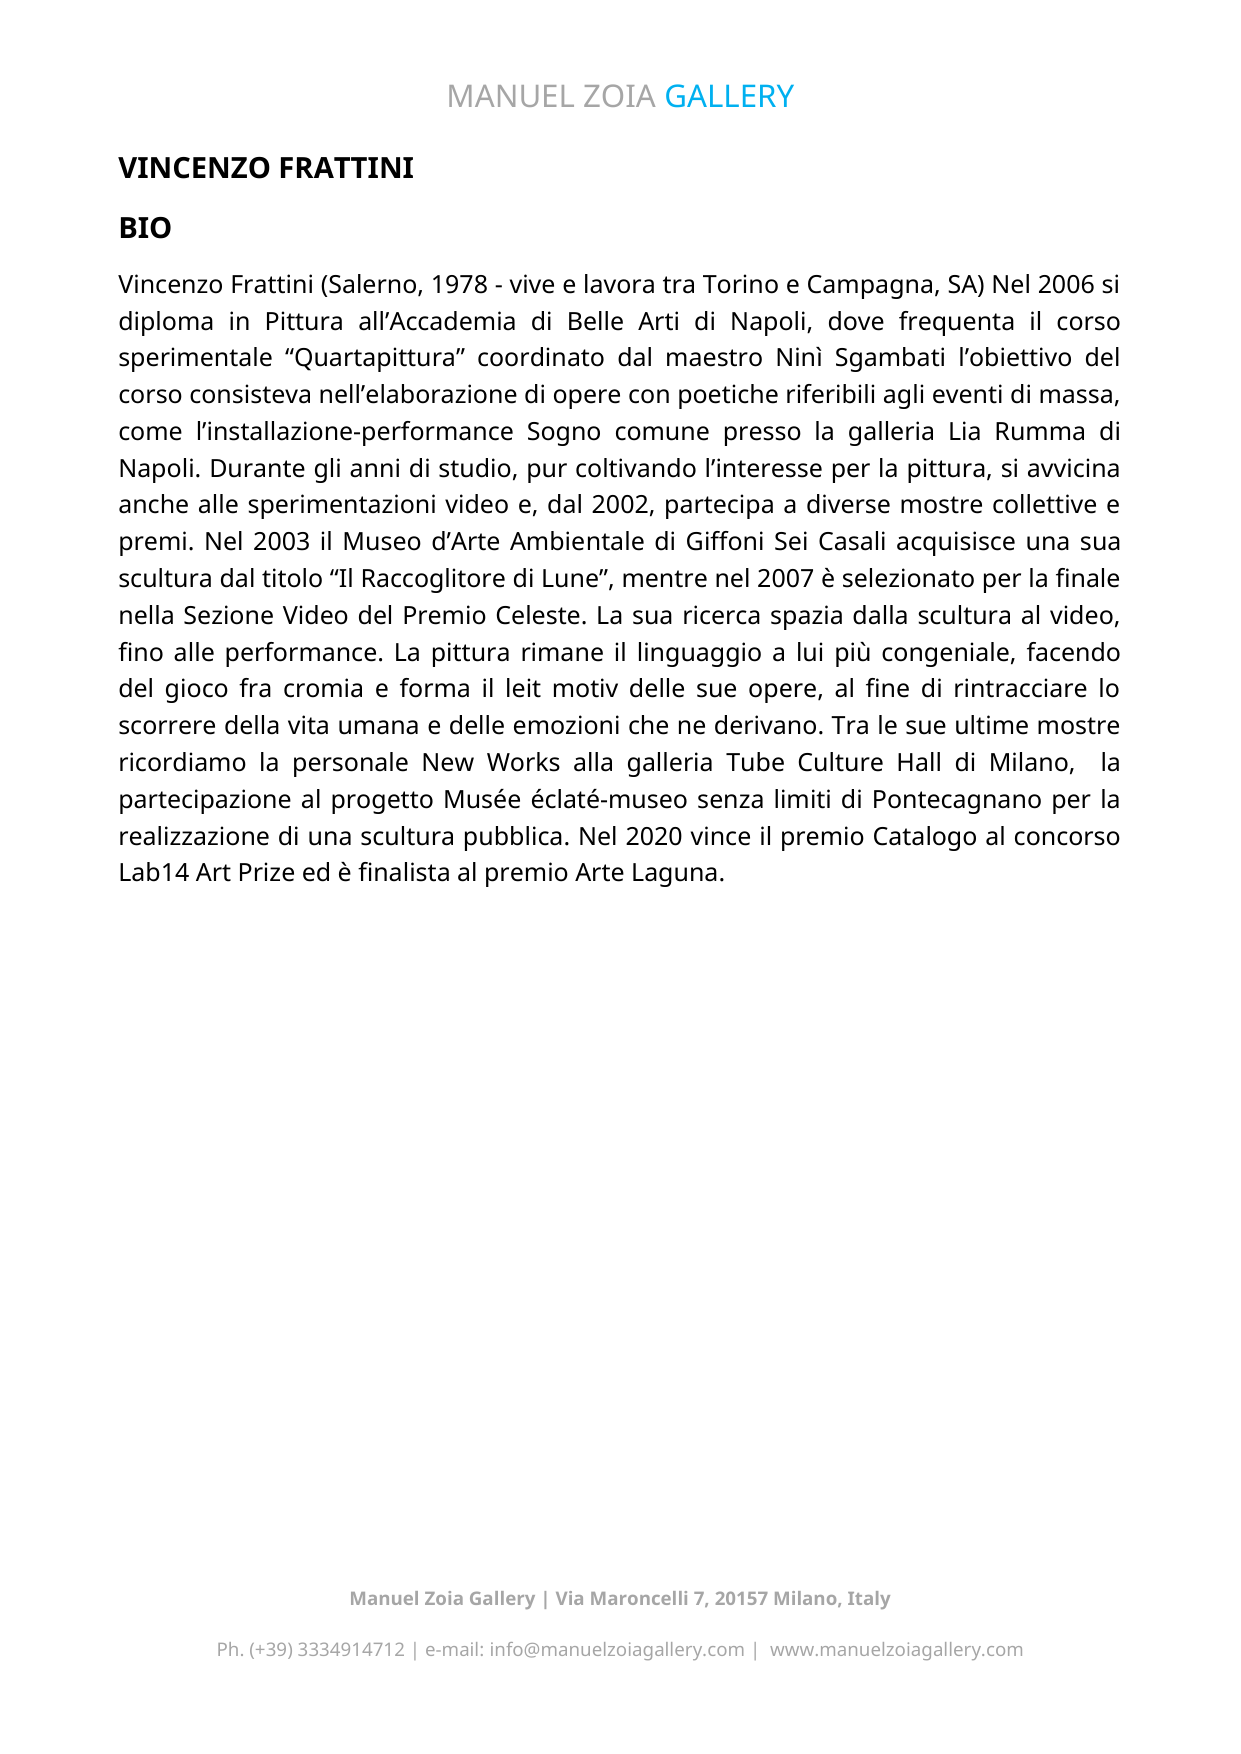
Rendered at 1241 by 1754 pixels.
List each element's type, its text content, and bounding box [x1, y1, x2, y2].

text BIO [118, 207, 1122, 247]
text VINCENZO FRATTINI [118, 148, 1122, 187]
text Vincenzo Frattini (Salerno, 1978 - vive e lavora tra Torino e Campagna, SA) Nel 2006 si diploma in Pittura all’Accademia di Belle Arti di Napoli, dove frequenta il corso sperimentale “Quartapittura” coordinato dal maestro Ninì Sgambati l’obiettivo del corso consisteva nell’elaborazione di opere con poetiche riferibili agli eventi di massa, come l’installazione-performance Sogno comune presso la galleria Lia Rumma di Napoli. Durante gli anni di studio, pur coltivando l’interesse per la pittura, si avvicina anche alle sperimentazioni video e, dal 2002, partecipa a diverse mostre collettive e premi. Nel 2003 il Museo d’Arte Ambientale di Giffoni Sei Casali acquisisce una sua scultura dal titolo “Il Raccoglitore di Lune”, mentre nel 2007 è selezionato per la finale nella Sezione Video del Premio Celeste. La sua ricerca spazia dalla scultura al video, fino alle performance. La pittura rimane il linguaggio a lui più congeniale, facendo del gioco fra cromia e forma il leit motiv delle sue opere, al fine di rintracciare lo scorrere della vita umana e delle emozioni che ne derivano. Tra le sue ultime mostre ricordiamo la personale New Works alla galleria Tube Culture Hall di Milano, la partecipazione al progetto Musée éclaté-museo senza limiti di Pontecagnano per la realizzazione di una scultura pubblica. Nel 2020 vince il premio Catalogo al concorso Lab14 Art Prize ed è finalista al premio Arte Laguna. [118, 267, 1122, 889]
